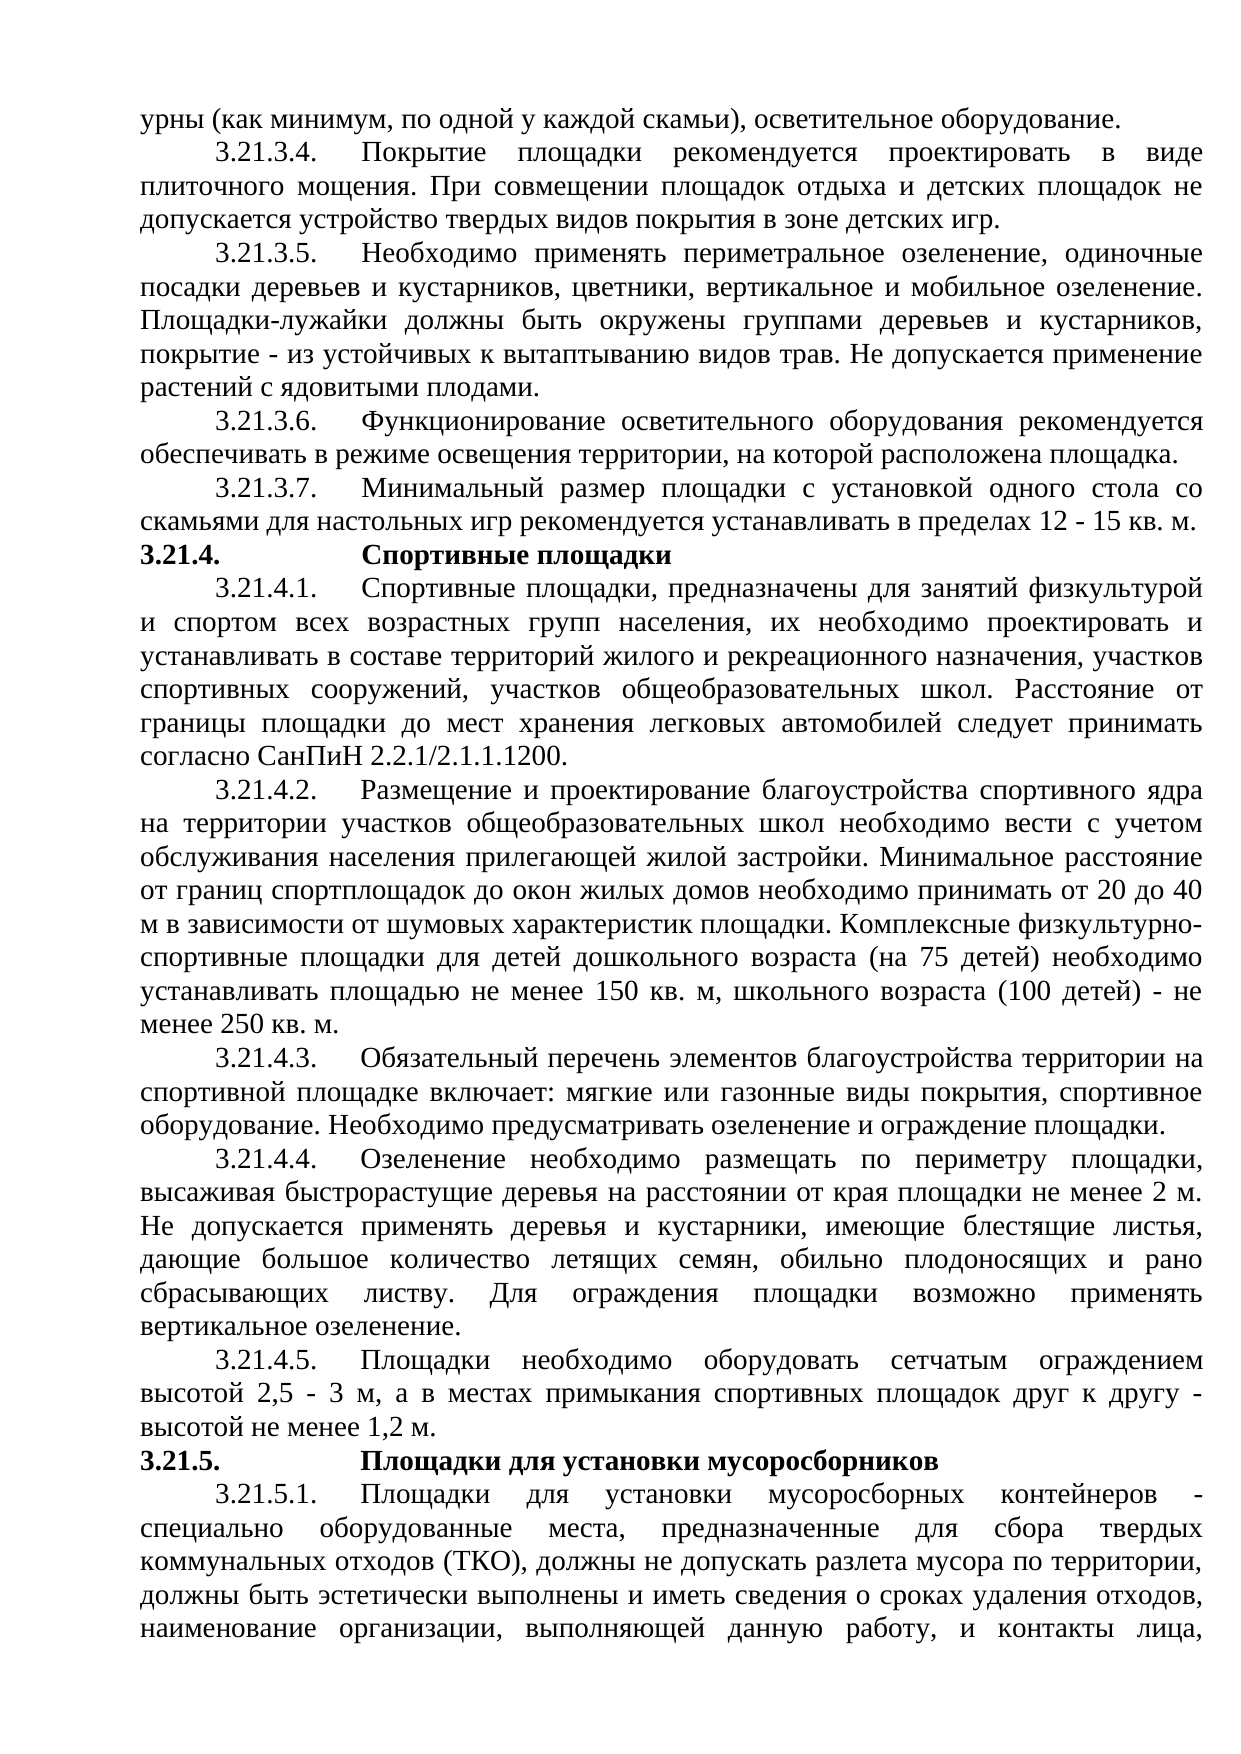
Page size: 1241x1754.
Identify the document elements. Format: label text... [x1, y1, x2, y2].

list Размещение и проектирование благоустройства спортивного ядра на территории участков общеобразовательных школ необходимо вести с учетом обслуживания населения прилегающей жилой застройки. Минимальное расстояние от границ спортплощадок до окон жилых домов необходимо принимать от 20 до 40 м в зависимости от шумовых характеристик площадки. Комплексные физкультурно-спортивные площадки для детей дошкольного возраста (на 75 детей) необходимо устанавливать площадью не менее 150 кв. м, школьного возраста (100 детей) - не менее 250 кв. м. [140, 772, 1204, 1040]
list Площадки для установки мусоросборников [140, 1443, 1204, 1476]
list Необходимо применять периметральное озеленение, одиночные посадки деревьев и кустарников, цветники, вертикальное и мобильное озеленение. Площадки-лужайки должны быть окружены группами деревьев и кустарников, покрытие - из устойчивых к вытаптыванию видов трав. Не допускается применение растений с ядовитыми плодами. [140, 235, 1204, 403]
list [140, 101, 1204, 134]
list Озеленение необходимо размещать по периметру площадки, высаживая быстрорастущие деревья на расстоянии от края площадки не менее 2 м. Не допускается применять деревья и кустарники, имеющие блестящие листья, дающие большое количество летящих семян, обильно плодоносящих и рано сбрасывающих листву. Для ограждения площадки возможно применять вертикальное озеленение. [140, 1141, 1204, 1342]
list Покрытие площадки рекомендуется проектировать в виде плиточного мощения. При совмещении площадок отдыха и детских площадок не допускается устройство твердых видов покрытия в зоне детских игр. [140, 134, 1204, 235]
list Спортивные площадки, предназначены для занятий физкультурой и спортом всех возрастных групп населения, их необходимо проектировать и устанавливать в составе территорий жилого и рекреационного назначения, участков спортивных сооружений, участков общеобразовательных школ. Расстояние от границы площадки до мест хранения легковых автомобилей следует принимать согласно СанПиН 2.2.1/2.1.1.1200. [140, 571, 1204, 772]
list Спортивные площадки [140, 537, 1204, 571]
list Функционирование осветительного оборудования рекомендуется обеспечивать в режиме освещения территории, на которой расположена площадка. [140, 403, 1204, 470]
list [140, 1476, 1204, 1644]
list Обязательный перечень элементов благоустройства территории на спортивной площадке включает: мягкие или газонные виды покрытия, спортивное оборудование. Необходимо предусматривать озеленение и ограждение площадки. [140, 1040, 1204, 1141]
list Площадки необходимо оборудовать сетчатым ограждением высотой 2,5 - 3 м, а в местах примыкания спортивных площадок друг к другу - высотой не менее 1,2 м. [140, 1342, 1204, 1443]
list Минимальный размер площадки с установкой одного стола со скамьями для настольных игр рекомендуется устанавливать в пределах 12 - 15 кв. м. [140, 470, 1204, 537]
